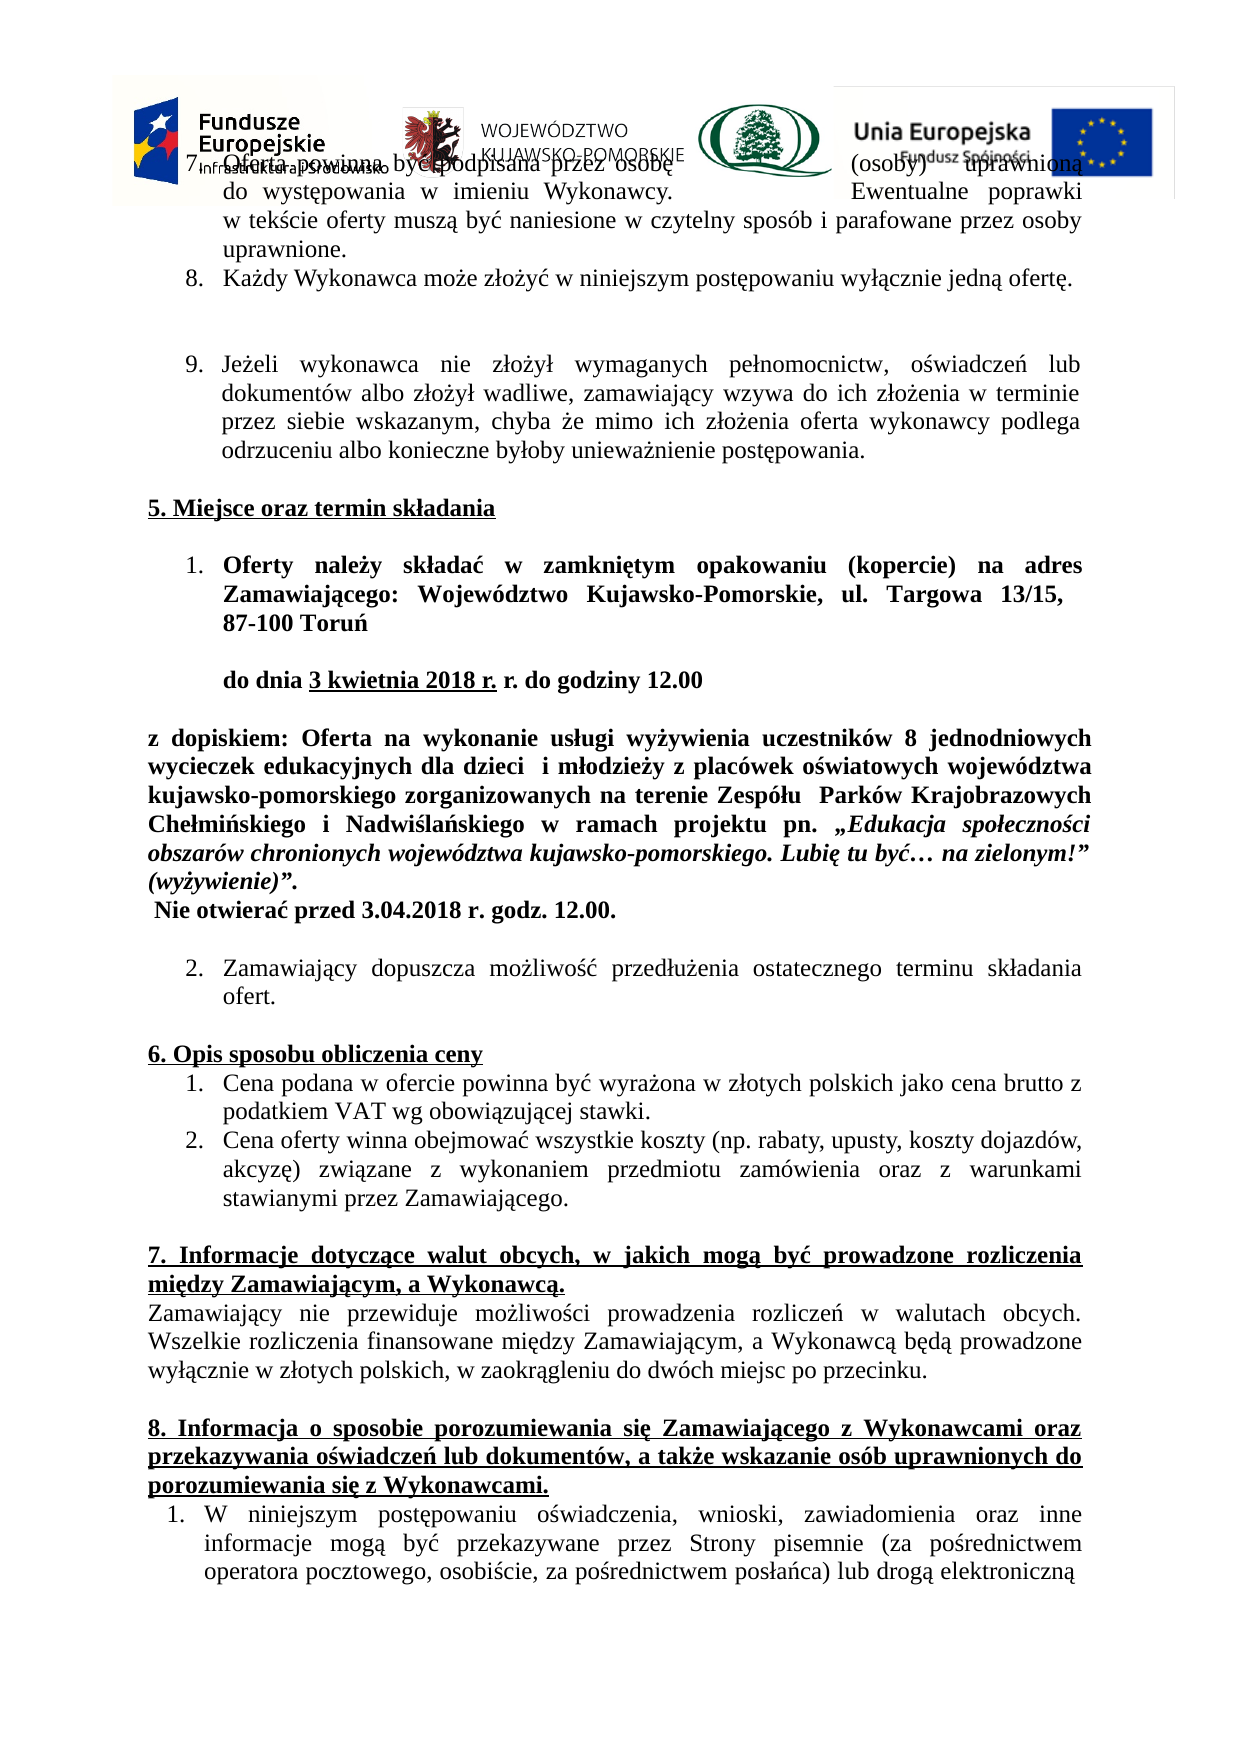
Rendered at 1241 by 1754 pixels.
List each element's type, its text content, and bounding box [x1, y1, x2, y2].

text 8. Informacja o sposobie porozumiewania się Zamawiającego z Wykonawcami oraz przekazywania oświadczeń lub dokumentów, a także wskazanie osób uprawnionych do porozumiewania się z Wykonawcami. [148, 1468, 1083, 1499]
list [166, 1499, 1083, 1585]
text do dnia 3 kwietnia 2018 r. r. do godziny 12.00 [223, 636, 1082, 694]
list Jeżeli wykonawca nie złożył wymaganych pełnomocnictw, oświadczeń lub dokumentów albo złożył wadliwe, zamawiający wzywa do ich złożenia w terminie przez siebie wskazanym, chyba że mimo ich złożenia oferta wykonawcy podlega odrzuceniu albo konieczne byłoby unieważnienie postępowania. [185, 349, 1081, 464]
picture [112, 75, 684, 206]
list Cena oferty winna obejmować wszystkie koszty (np. rabaty, upusty, koszty dojazdów, akcyzę) związane z wykonaniem przedmiotu zamówienia oraz z warunkami stawianymi przez Zamawiającego. [185, 1125, 1082, 1211]
text 5. Miejsce oraz termin składania [148, 493, 1082, 521]
text 7. Informacje dotyczące walut obcych, w jakich mogą być prowadzone rozliczenia między Zamawiającym, a Wykonawcą. [148, 1240, 1082, 1265]
list Każdy Wykonawca może złożyć w niniejszym postępowaniu wyłącznie jedną ofertę. [185, 263, 1082, 291]
text 8. Informacja o sposobie porozumiewania się Zamawiającego z Wykonawcami oraz przekazywania oświadczeń lub dokumentów, a także wskazanie osób uprawnionych do porozumiewania się z Wykonawcami. [148, 1413, 1083, 1466]
picture [833, 85, 1176, 199]
text 6. Opis sposobu obliczenia ceny [148, 1039, 1082, 1068]
list Oferta powinna być podpisana przez osobę (osoby) uprawnioną do występowania w imieniu Wykonawcy. Ewentualne poprawki w tekście oferty muszą być naniesione w czytelny sposób i parafowane przez osoby uprawnione. [185, 148, 1082, 263]
list Zamawiający dopuszcza możliwość przedłużenia ostatecznego terminu składania ofert. [185, 953, 1082, 1010]
text Zamawiający nie przewiduje możliwości prowadzenia rozliczeń w walutach obcych. Wszelkie rozliczenia finansowane między Zamawiającym, a Wykonawcą będą prowadzone wyłącznie w złotych polskich, w zaokrągleniu do dwóch miejsc po przecinku. [148, 1298, 1082, 1384]
list Oferty należy składać w zamkniętym opakowaniu (kopercie) na adres Zamawiającego: Województwo Kujawsko-Pomorskie, ul. Targowa 13/15, 87-100 Toruń [185, 550, 1082, 636]
text z dopiskiem: Oferta na wykonanie usługi wyżywienia uczestników 8 jednodniowych wycieczek edukacyjnych dla dzieci i młodzieży z placówek oświatowych województwa kujawsko-pomorskiego zorganizowanych na terenie Zespółu Parków Krajobrazowych Chełmińskiego i Nadwiślańskiego w ramach projektu pn. „Edukacja społeczności obszarów chronionych województwa kujawsko-pomorskiego. Lubię tu być… na zielonym!” (wyżywienie)”. Nie otwierać przed 3.04.2018 r. godz. 12.00. [148, 723, 1093, 924]
text 7. Informacje dotyczące walut obcych, w jakich mogą być prowadzone rozliczenia między Zamawiającym, a Wykonawcą. [148, 1267, 1082, 1298]
list Cena podana w ofercie powinna być wyrażona w złotych polskich jako cena brutto z podatkiem VAT wg obowiązującej stawki. [185, 1068, 1082, 1125]
picture [691, 99, 832, 181]
